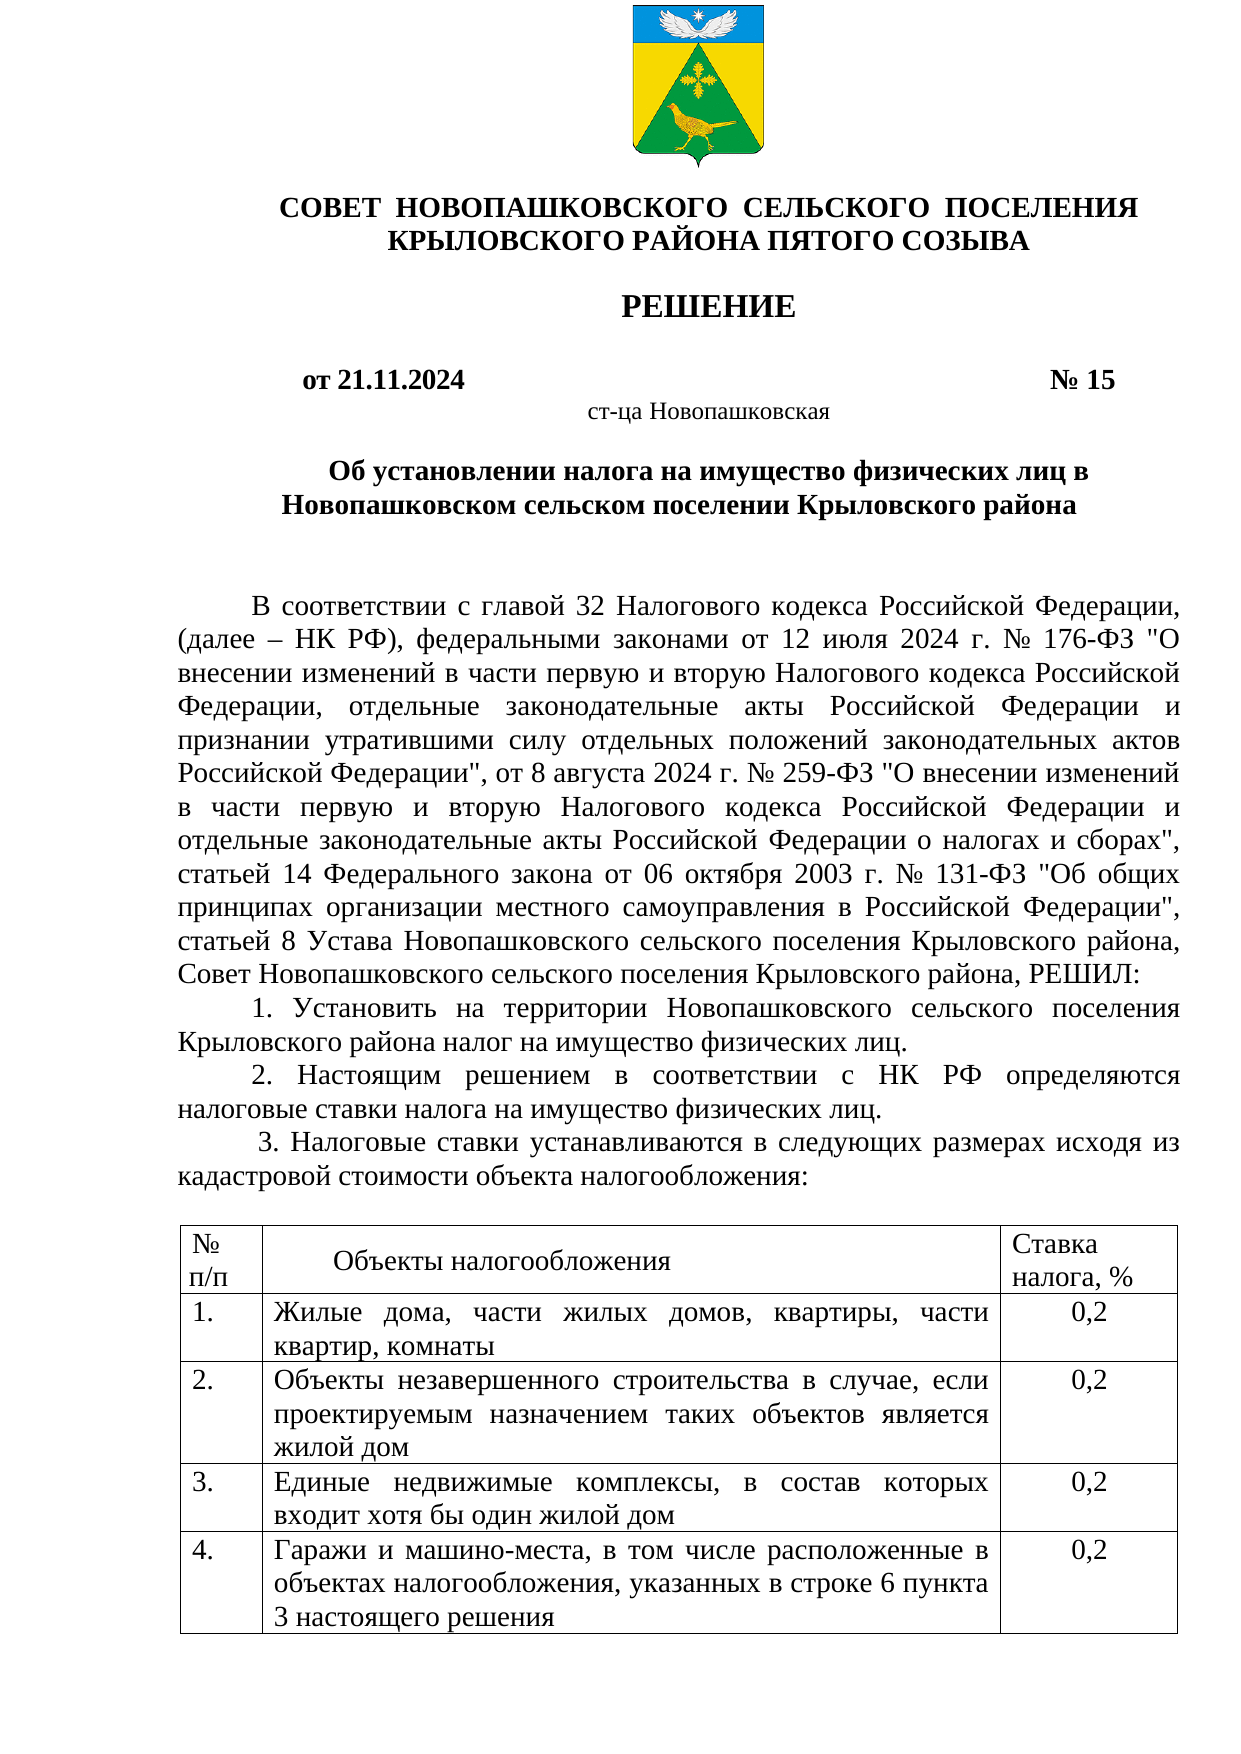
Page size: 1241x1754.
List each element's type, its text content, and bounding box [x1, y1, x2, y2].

text КРЫЛОВСКОГО РАЙОНА ПЯТОГО СОЗЫВА [177, 223, 1181, 257]
table_header Ставка налога, % [1001, 1226, 1177, 1293]
table_header Объекты налогообложения [263, 1226, 1000, 1293]
text СОВЕТ НОВОПАШКОВСКОГО СЕЛЬСКОГО ПОСЕЛЕНИЯ [177, 190, 1181, 223]
table_cell Единые недвижимые комплексы, в состав которых входит хотя бы один жилой дом [263, 1464, 1000, 1531]
text от 21.11.2024 № 15 [177, 362, 1181, 396]
table_cell 0,2 [1001, 1464, 1177, 1531]
table_cell 1. [181, 1294, 262, 1361]
table_cell Жилые дома, части жилых домов, квартиры, части квартир, комнаты [263, 1294, 1000, 1361]
text 2. Настоящим решением в соответствии с НК РФ определяются налоговые ставки налога на имущество физических лиц. [177, 1057, 1181, 1124]
table_cell 0,2 [1001, 1362, 1177, 1463]
text В соответствии с главой 32 Налогового кодекса Российской Федерации, (далее – НК РФ), федеральными законами от 12 июля 2024 г. № 176-ФЗ "О внесении изменений в части первую и вторую Налогового кодекса Российской Федерации, отдельные законодательные акты Российской Федерации и признании утратившими силу отдельных положений законодательных актов Российской Федерации", от 8 августа 2024 г. № 259-ФЗ "О внесении изменений в части первую и вторую Налогового кодекса Российской Федерации и отдельные законодательные акты Российской Федерации о налогах и сборах", статьей 14 Федерального закона от 06 октября 2003 г. № 131-ФЗ "Об общих принципах организации местного самоуправления в Российской Федерации", статьей 8 Устава Новопашковского сельского поселения Крыловского района, Совет Новопашковского сельского поселения Крыловского района, РЕШИЛ: [177, 588, 1181, 990]
table_cell Гаражи и машино-места, в том числе расположенные в объектах налогообложения, указанных в строке 6 пункта 3 настоящего решения [263, 1532, 1000, 1633]
text ст-ца Новопашковская [177, 396, 1181, 425]
table_cell Объекты незавершенного строительства в случае, если проектируемым назначением таких объектов является жилой дом [263, 1362, 1000, 1463]
text Об установлении налога на имущество физических лиц в Новопашковском сельском поселении Крыловского района [177, 453, 1181, 521]
picture [660, 11, 738, 39]
table_cell 0,2 [1001, 1532, 1177, 1633]
text 1. Установить на территории Новопашковского сельского поселения Крыловского района налог на имущество физических лиц. [177, 990, 1181, 1057]
table_cell 0,2 [1001, 1294, 1177, 1361]
text РЕШЕНИЕ [177, 286, 1181, 324]
table_cell 3. [181, 1464, 262, 1531]
table_header № п/п [181, 1226, 262, 1293]
table_cell 4. [181, 1532, 262, 1633]
table_cell 2. [181, 1362, 262, 1463]
text 3. Налоговые ставки устанавливаются в следующих размерах исходя из кадастровой стоимости объекта налогообложения: [177, 1124, 1181, 1191]
picture [694, 11, 704, 21]
picture [632, 43, 764, 168]
